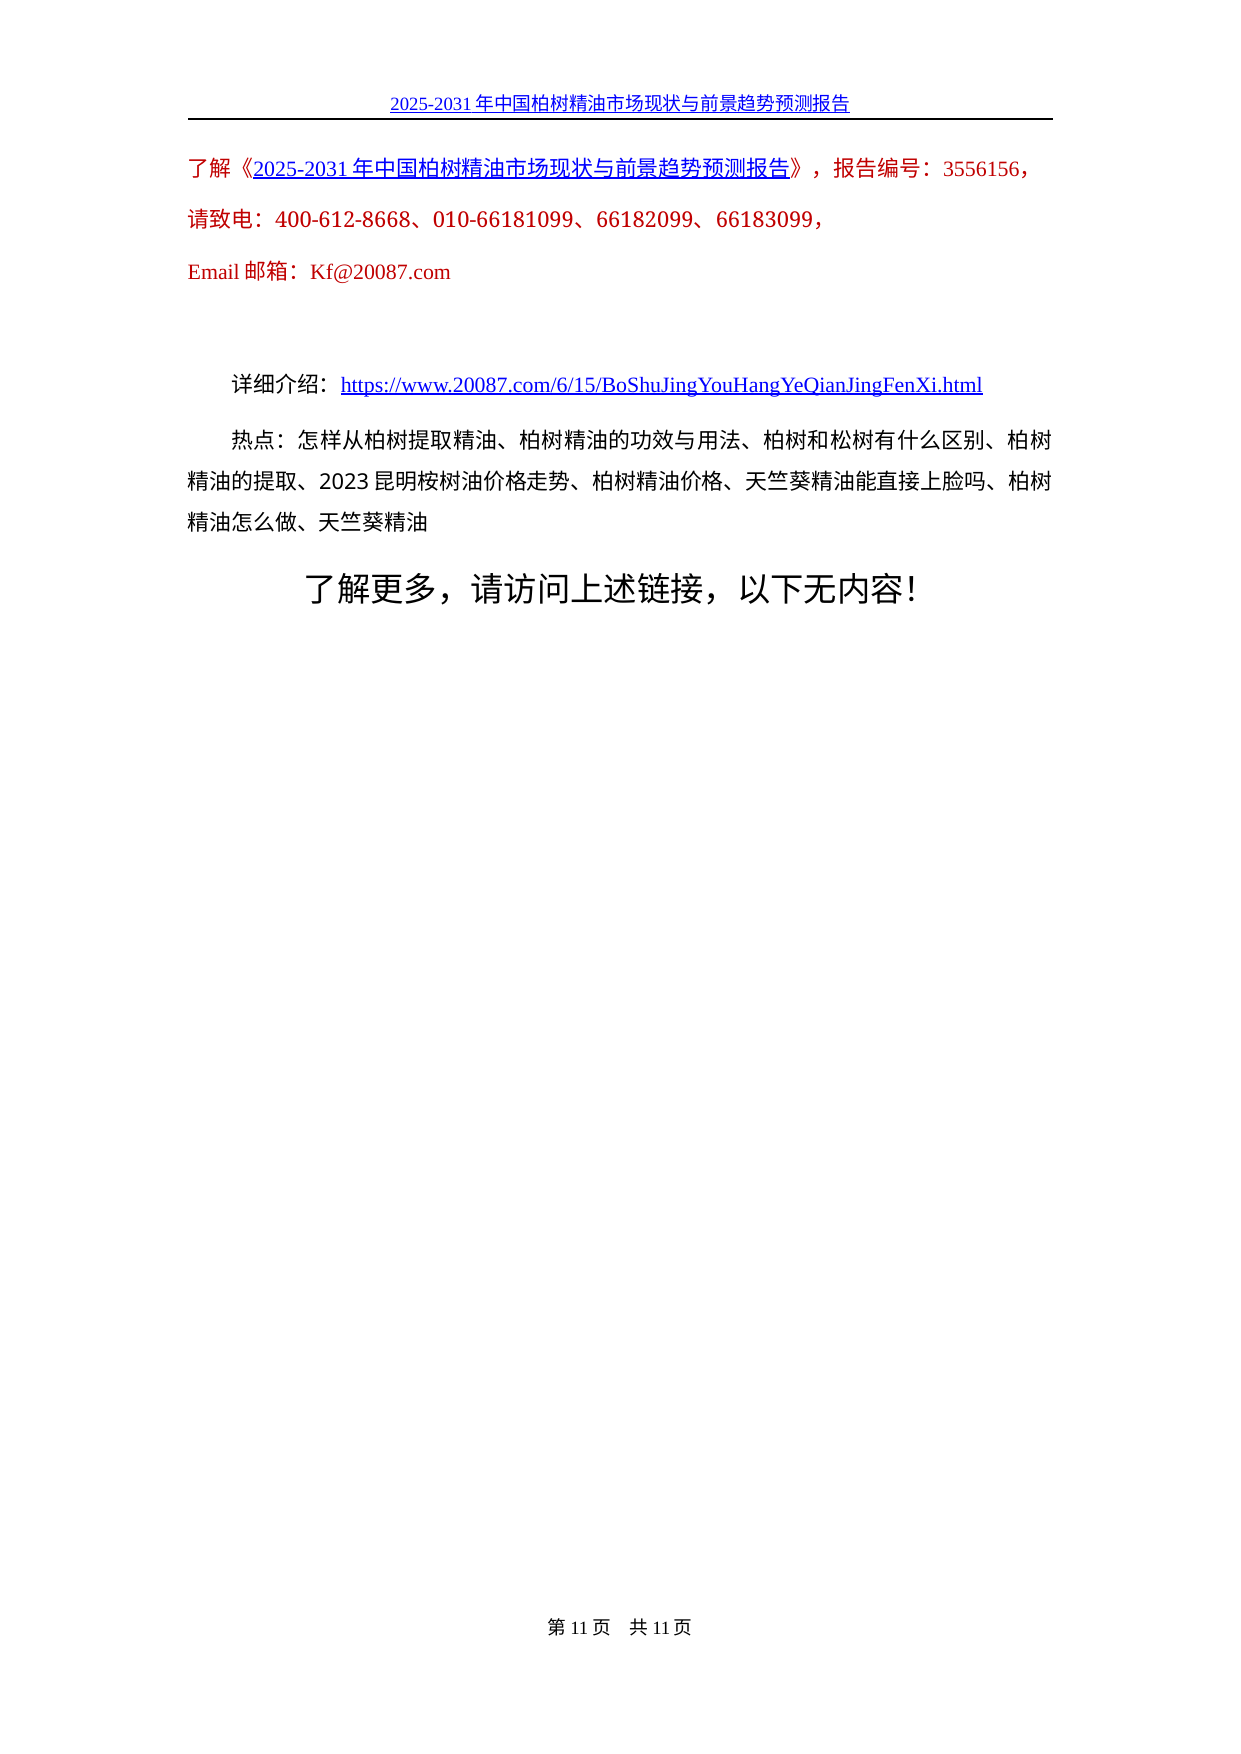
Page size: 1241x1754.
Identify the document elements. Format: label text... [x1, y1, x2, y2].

text Email邮箱：Kf@20087.com [187, 253, 1053, 286]
text 请致电：400-612-8668、010-66181099、66182099、66183099， [187, 202, 1053, 234]
text 详细介绍：https://www.20087.com/6/15/BoShuJingYouHangYeQianJingFenXi.html [187, 366, 1053, 399]
text 热点：怎样从柏树提取精油、柏树精油的功效与用法、柏树和松树有什么区别、柏树精油的提取、2023昆明桉树油价格走势、柏树精油价格、天竺葵精油能直接上脸吗、柏树精油怎么做、天竺葵精油 [187, 423, 1053, 537]
text 了解《2025-2031年中国柏树精油市场现状与前景趋势预测报告》，报告编号：3556156， [187, 150, 1053, 183]
title 了解更多，请访问上述链接，以下无内容！ [187, 554, 1053, 619]
